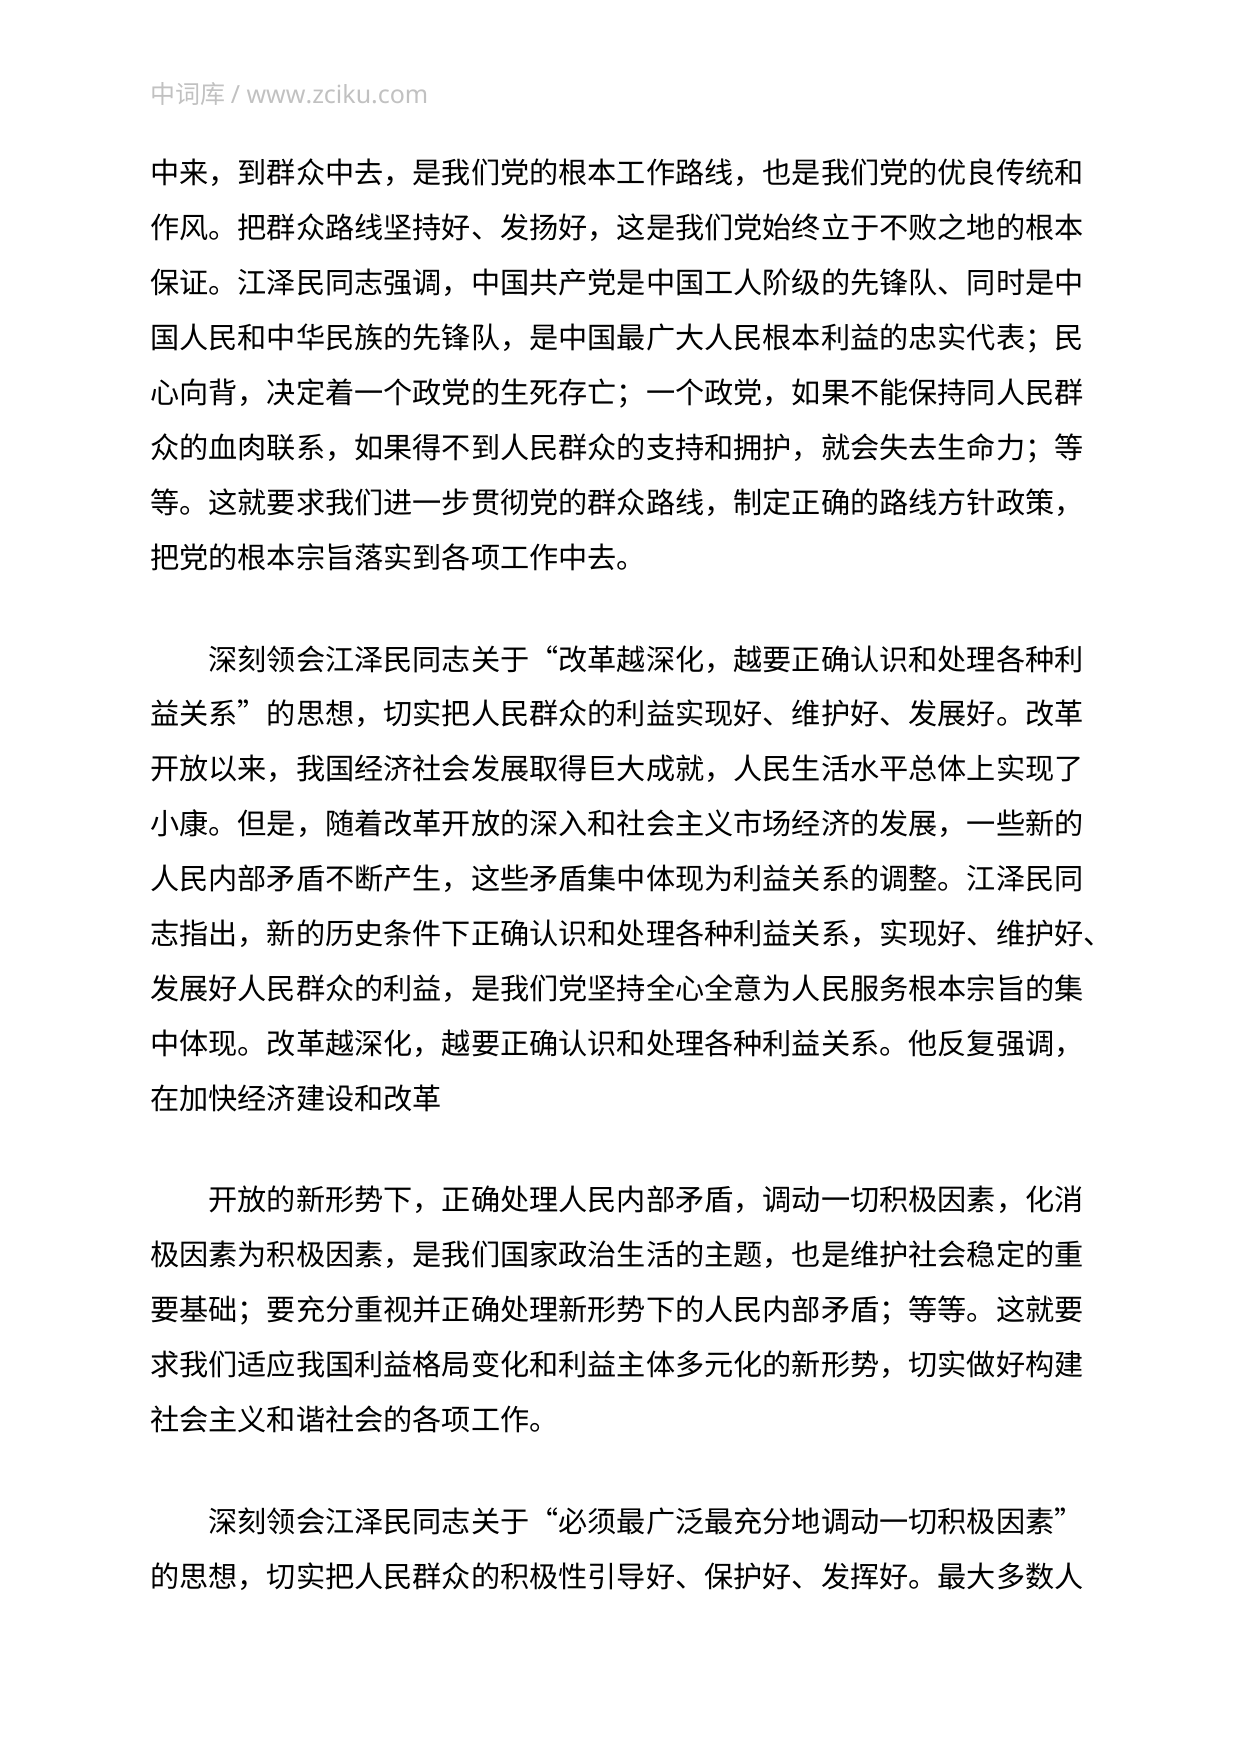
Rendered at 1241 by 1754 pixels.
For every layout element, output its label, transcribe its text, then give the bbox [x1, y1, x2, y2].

text 深刻领会江泽民同志关于“改革越深化，越要正确认识和处理各种利益关系”的思想，切实把人民群众的利益实现好、维护好、发展好。改革开放以来，我国经济社会发展取得巨大成就，人民生活水平总体上实现了小康。但是，随着改革开放的深入和社会主义市场经济的发展，一些新的人民内部矛盾不断产生，这些矛盾集中体现为利益关系的调整。江泽民同志指出，新的历史条件下正确认识和处理各种利益关系，实现好、维护好、发展好人民群众的利益，是我们党坚持全心全意为人民服务根本宗旨的集中体现。改革越深化，越要正确认识和处理各种利益关系。他反复强调，在加快经济建设和改革 [150, 636, 1090, 1117]
text 开放的新形势下，正确处理人民内部矛盾，调动一切积极因素，化消极因素为积极因素，是我们国家政治生活的主题，也是维护社会稳定的重要基础；要充分重视并正确处理新形势下的人民内部矛盾；等等。这就要求我们适应我国利益格局变化和利益主体多元化的新形势，切实做好构建社会主义和谐社会的各项工作。 [150, 1177, 1090, 1439]
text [150, 150, 1090, 577]
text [150, 1498, 1090, 1596]
